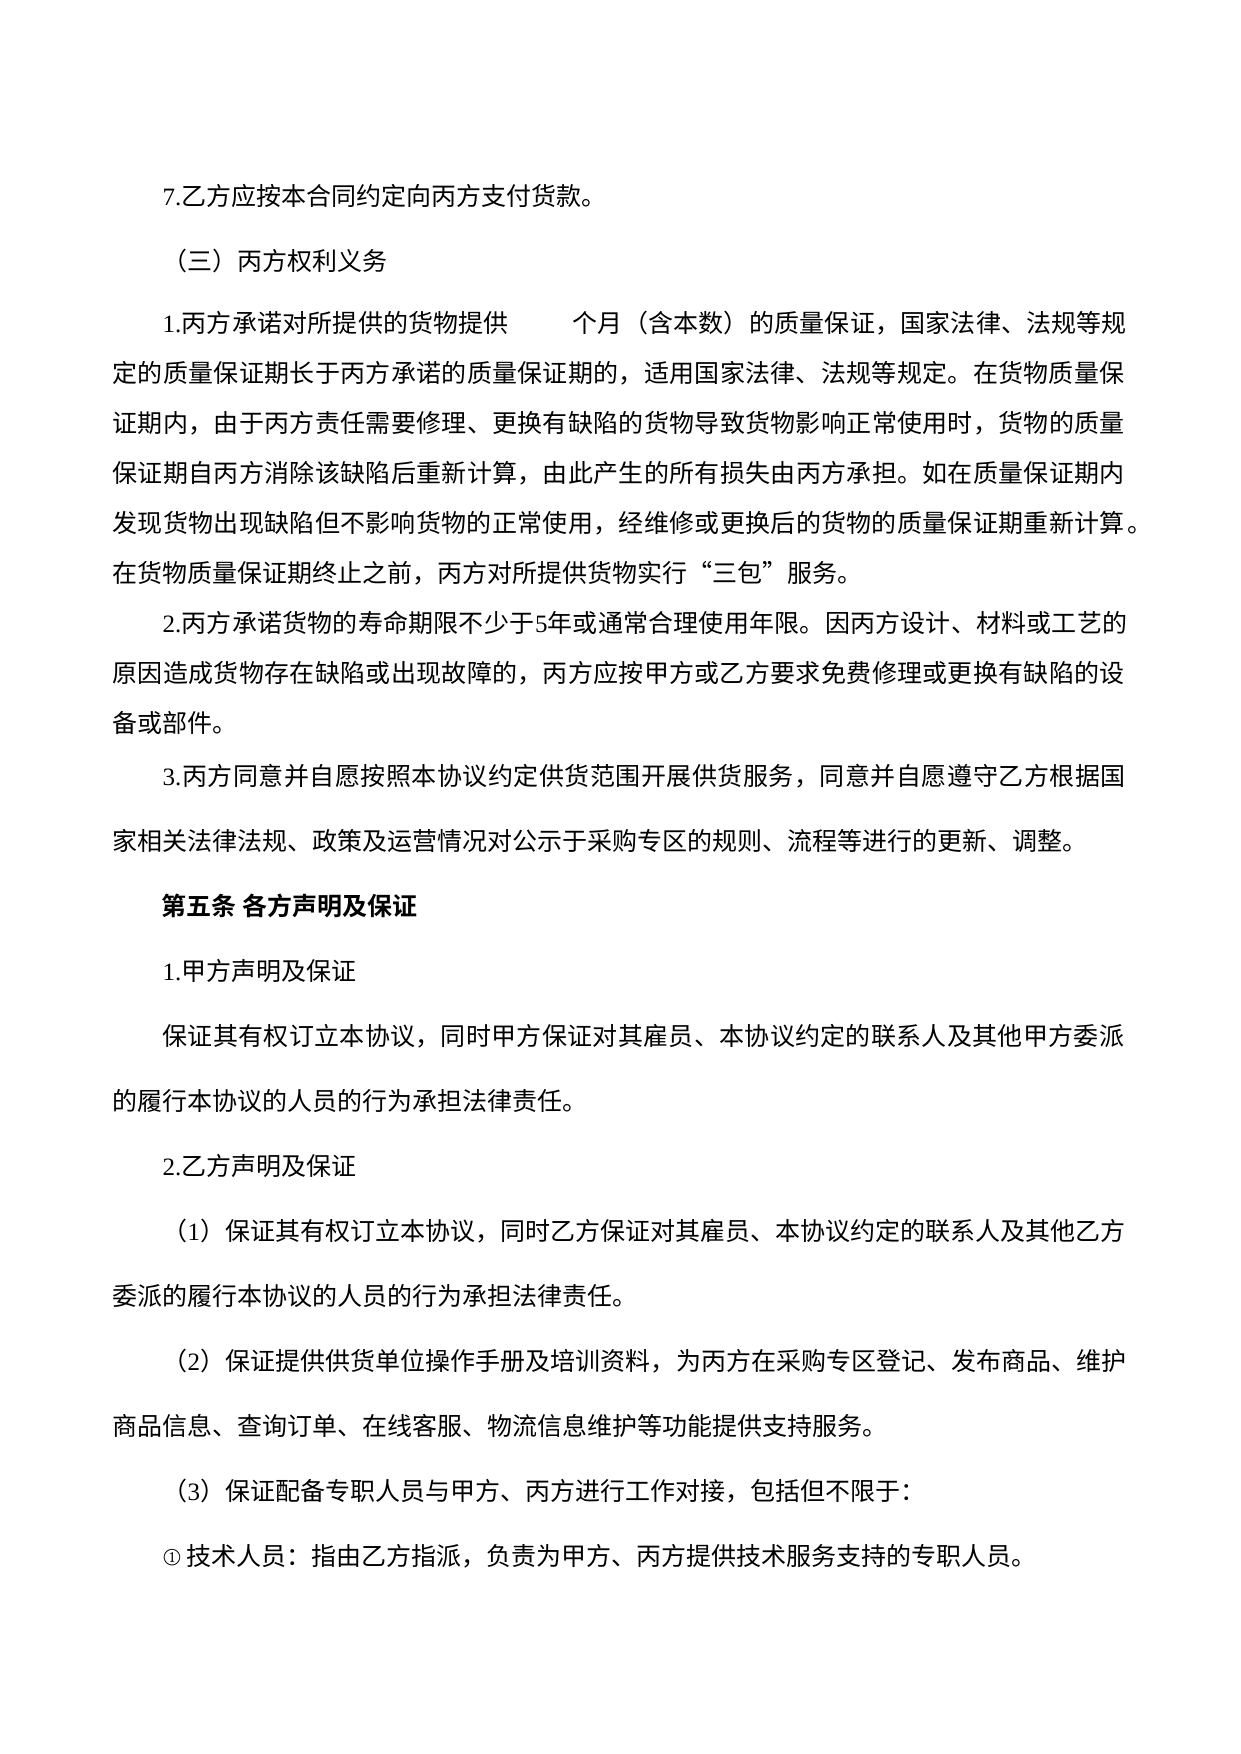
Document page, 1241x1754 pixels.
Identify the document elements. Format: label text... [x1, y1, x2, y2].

text 第五条 各方声明及保证 [112, 872, 1128, 937]
text 2.乙方声明及保证 [112, 1132, 1128, 1197]
text ①技术人员：指由乙方指派，负责为甲方、丙方提供技术服务支持的专职人员。 [112, 1522, 1128, 1587]
text （1）保证其有权订立本协议，同时乙方保证对其雇员、本协议约定的联系人及其他乙方委派的履行本协议的人员的行为承担法律责任。 [112, 1197, 1128, 1327]
text （3）保证配备专职人员与甲方、丙方进行工作对接，包括但不限于： [112, 1457, 1128, 1522]
text （2）保证提供供货单位操作手册及培训资料，为丙方在采购专区登记、发布商品、维护商品信息、查询订单、在线客服、物流信息维护等功能提供支持服务。 [112, 1327, 1128, 1457]
text 保证其有权订立本协议，同时甲方保证对其雇员、本协议约定的联系人及其他甲方委派的履行本协议的人员的行为承担法律责任。 [112, 1002, 1128, 1132]
text 2.丙方承诺货物的寿命期限不少于5年或通常合理使用年限。因丙方设计、材料或工艺的原因造成货物存在缺陷或出现故障的，丙方应按甲方或乙方要求免费修理或更换有缺陷的设备或部件。 [112, 592, 1128, 742]
text 7.乙方应按本合同约定向丙方支付货款。 [112, 162, 1128, 227]
text 1.甲方声明及保证 [112, 937, 1128, 1002]
text （三）丙方权利义务 [112, 227, 1128, 292]
text 1.丙方承诺对所提供的货物提供 个月（含本数）的质量保证，国家法律、法规等规定的质量保证期长于丙方承诺的质量保证期的，适用国家法律、法规等规定。在货物质量保证期内，由于丙方责任需要修理、更换有缺陷的货物导致货物影响正常使用时，货物的质量保证期自丙方消除该缺陷后重新计算，由此产生的所有损失由丙方承担。如在质量保证期内发现货物出现缺陷但不影响货物的正常使用，经维修或更换后的货物的质量保证期重新计算。在货物质量保证期终止之前，丙方对所提供货物实行“三包”服务。 [112, 292, 1128, 592]
text 3.丙方同意并自愿按照本协议约定供货范围开展供货服务，同意并自愿遵守乙方根据国家相关法律法规、政策及运营情况对公示于采购专区的规则、流程等进行的更新、调整。 [112, 742, 1128, 872]
